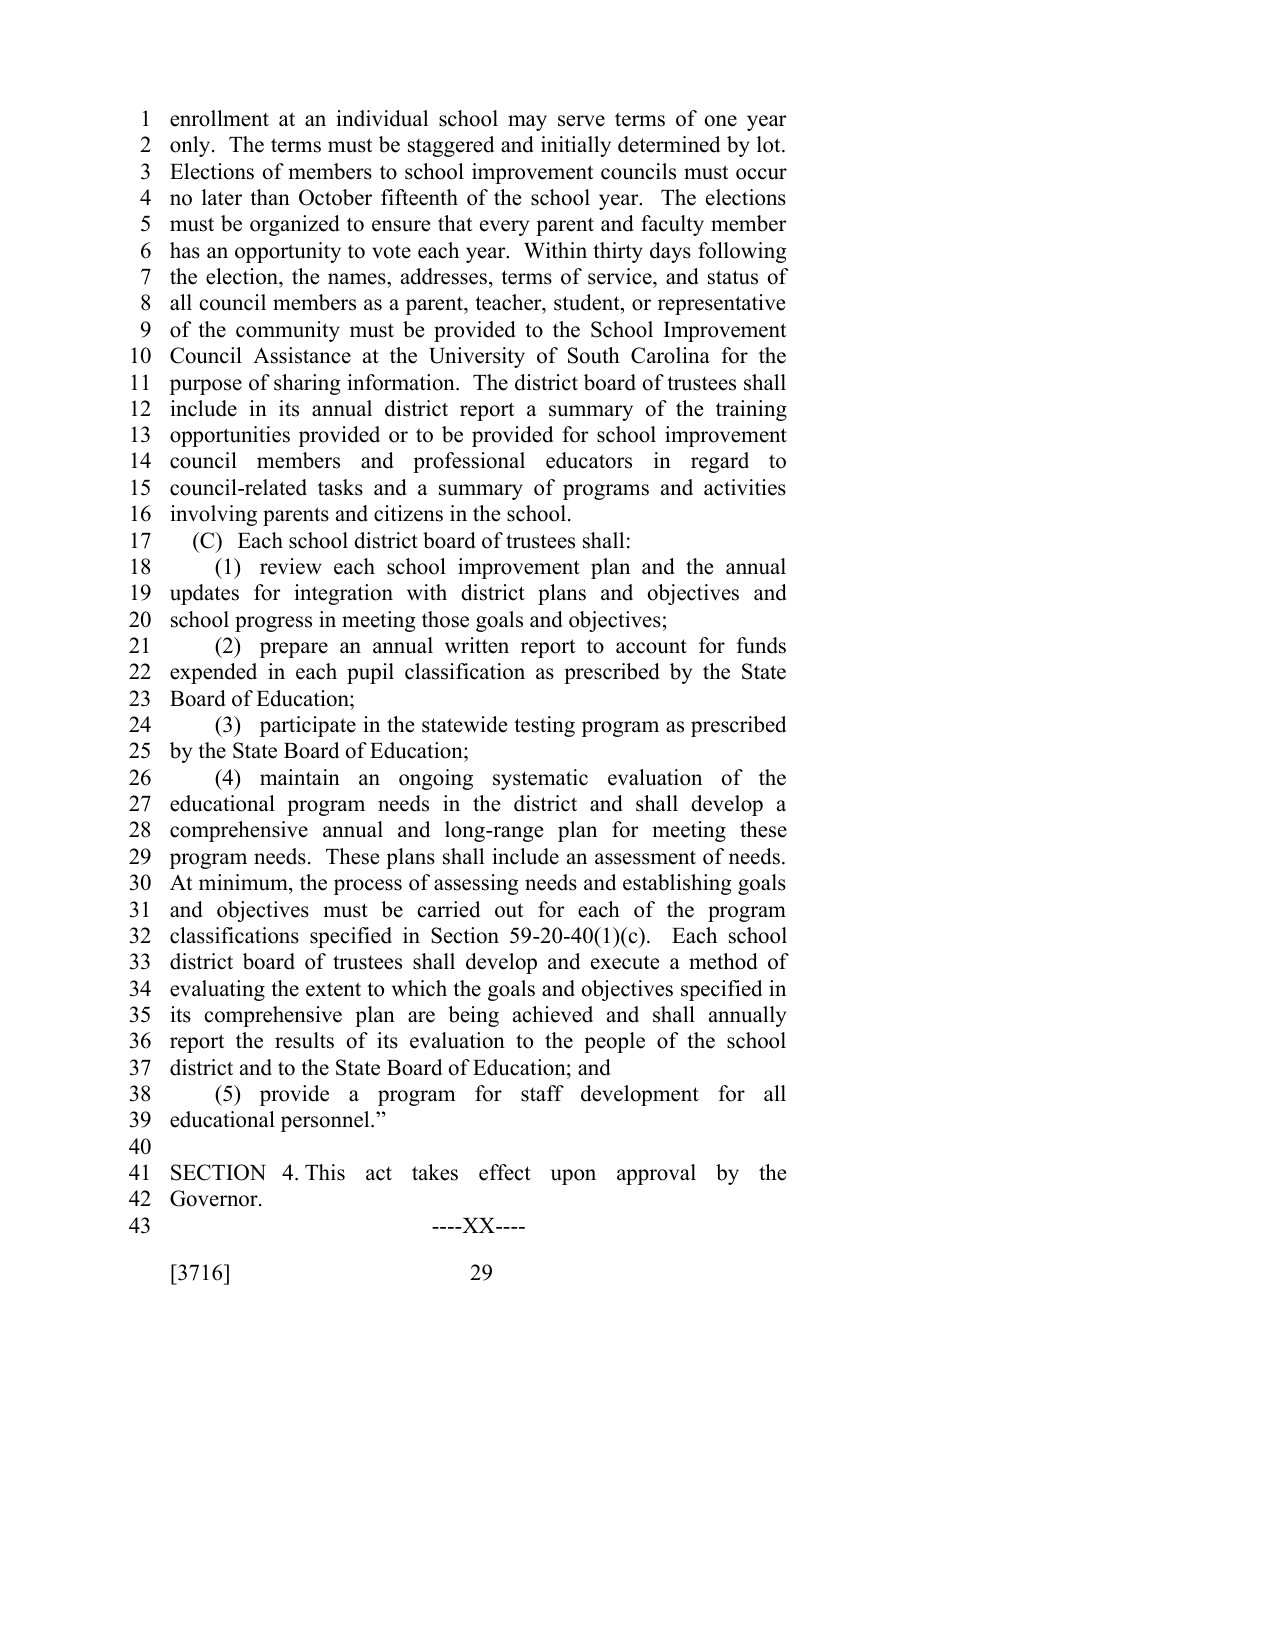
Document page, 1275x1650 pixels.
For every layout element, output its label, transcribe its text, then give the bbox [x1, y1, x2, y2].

text (C) Each school district board of trustees shall: [169, 527, 787, 553]
text ----XX---- [169, 1212, 787, 1238]
text (2) prepare an annual written report to account for funds expended in each pupil classification as prescribed by the State Board of Education; [169, 632, 787, 711]
text SECTION 4. This act takes effect upon approval by the Governor. [169, 1159, 787, 1212]
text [169, 105, 787, 527]
text (4) maintain an ongoing systematic evaluation of the educational program needs in the district and shall develop a comprehensive annual and long-range plan for meeting these program needs. These plans shall include an assessment of needs. At minimum, the process of assessing needs and establishing goals and objectives must be carried out for each of the program classifications specified in Section 59-20-40(1)(c). Each school district board of trustees shall develop and execute a method of evaluating the extent to which the goals and objectives specified in its comprehensive plan are being achieved and shall annually report the results of its evaluation to the people of the school district and to the State Board of Education; and [169, 764, 787, 1080]
text (1) review each school improvement plan and the annual updates for integration with district plans and objectives and school progress in meeting those goals and objectives; [169, 553, 787, 632]
text (5) provide a program for staff development for all educational personnel.” [169, 1080, 787, 1133]
text (3) participate in the statewide testing program as prescribed by the State Board of Education; [169, 711, 787, 764]
